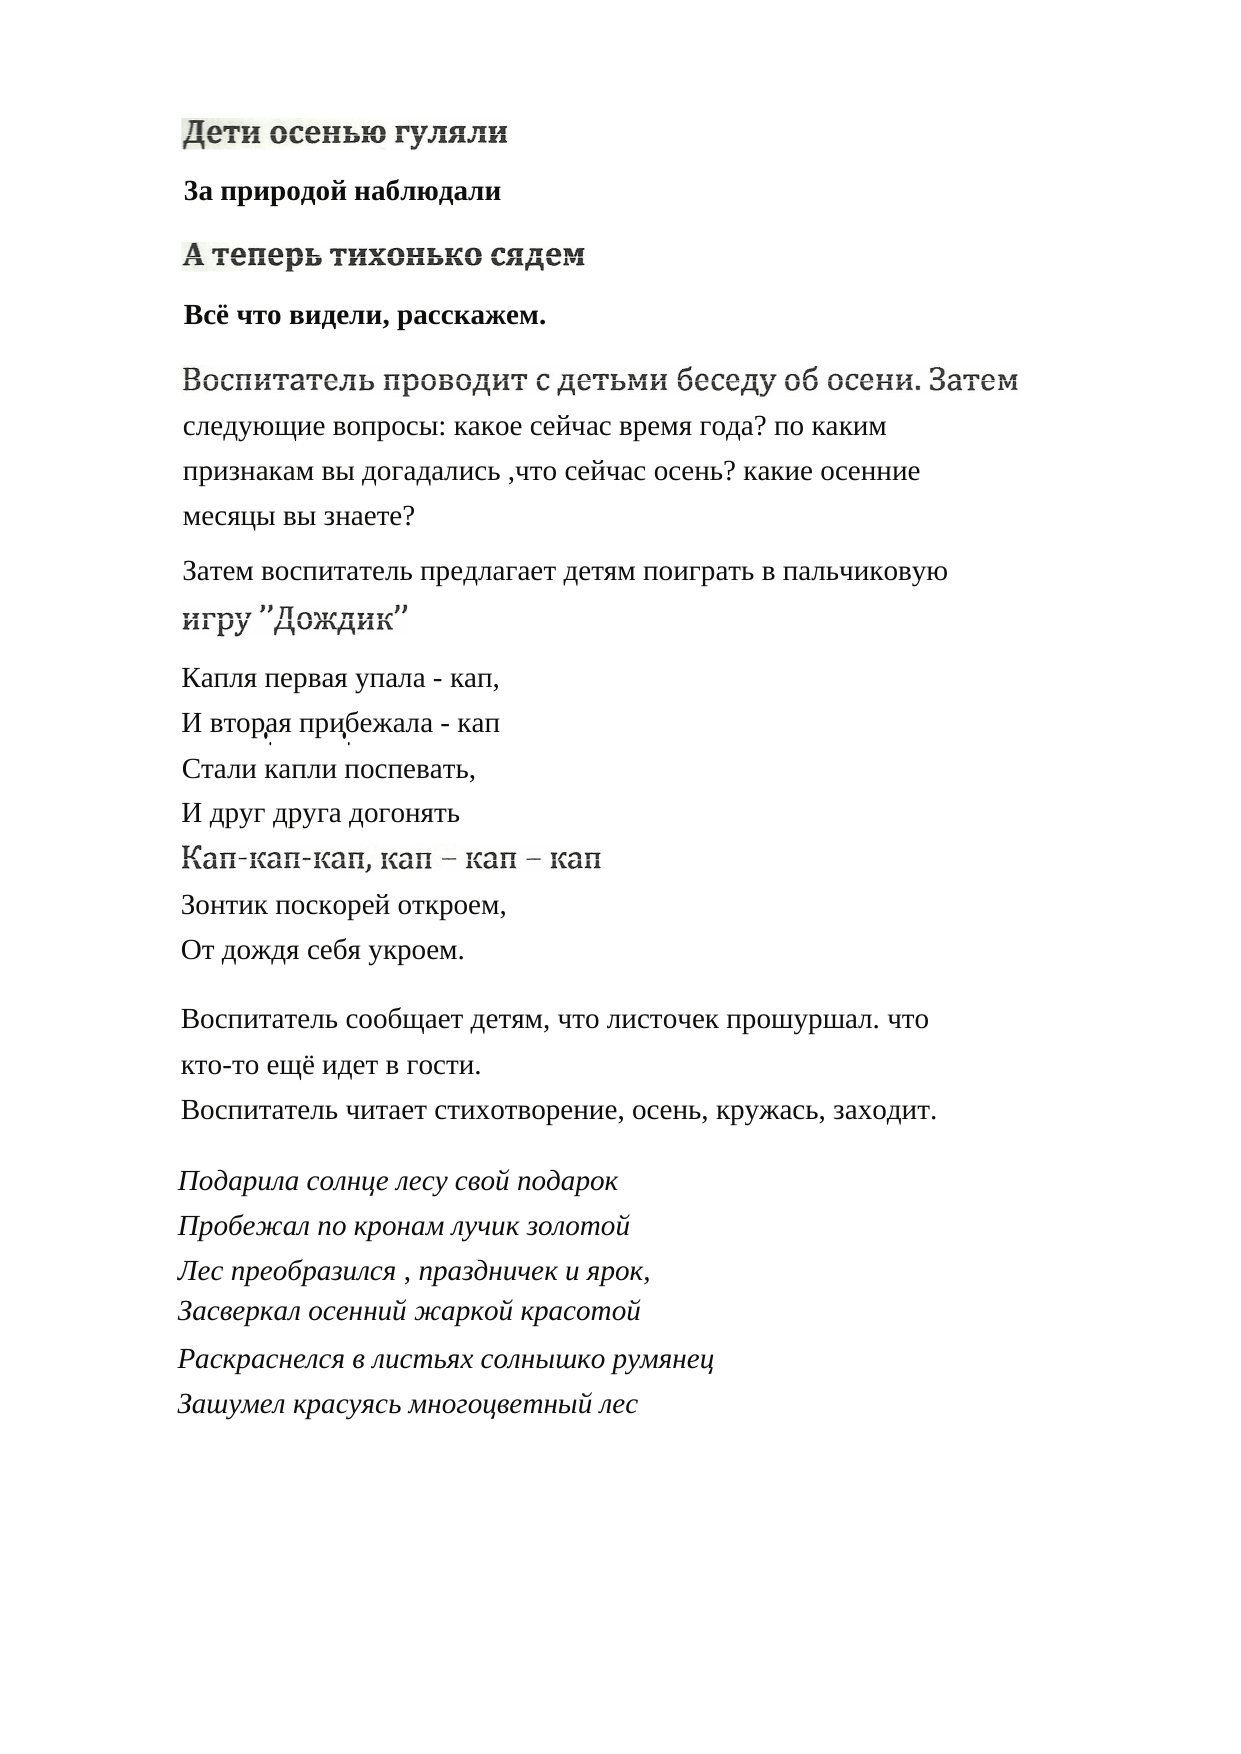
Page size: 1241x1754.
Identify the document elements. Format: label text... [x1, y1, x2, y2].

picture [181, 118, 508, 150]
text Воспитатель читает стихотворение, осень, кружась, заходит. [181, 1083, 1130, 1128]
picture [181, 365, 1019, 397]
text Подарила солнце лесу свой подарок Пробежал по кронам лучик золотой Лес преобразился , праздничек и ярок, [178, 1154, 761, 1289]
text Засверкал осенний жаркой красотой [178, 1294, 758, 1327]
picture [181, 602, 408, 637]
text Капля первая упала - кап, И вторая прибежала - кап [181, 651, 598, 741]
picture [181, 242, 586, 272]
text Воспитатель сообщает детям, что листочек прошуршал. что кто-то ещё идет в гости. [181, 993, 1121, 1083]
text Затем воспитатель предлагает детям поиграть в пальчиковую [182, 535, 1152, 592]
text следующие вопросы: какое сейчас время года? по каким признакам вы догадались ,что сейчас осень? какие осенние месяцы вы знаете? [183, 400, 1104, 535]
text Стали капли поспевать, [182, 747, 758, 786]
text 3а природой наблюдали [184, 171, 758, 208]
text Зонтик поскорей откроем, От дождя себя укроем. [181, 879, 598, 969]
picture [179, 843, 602, 873]
text И друг друга догонять [181, 786, 758, 831]
text Раскраснелся в листьях солнышко румянец Зашумел красуясь многоцветный лес [177, 1332, 846, 1422]
text Всё что видели, расскажем. [184, 295, 758, 332]
